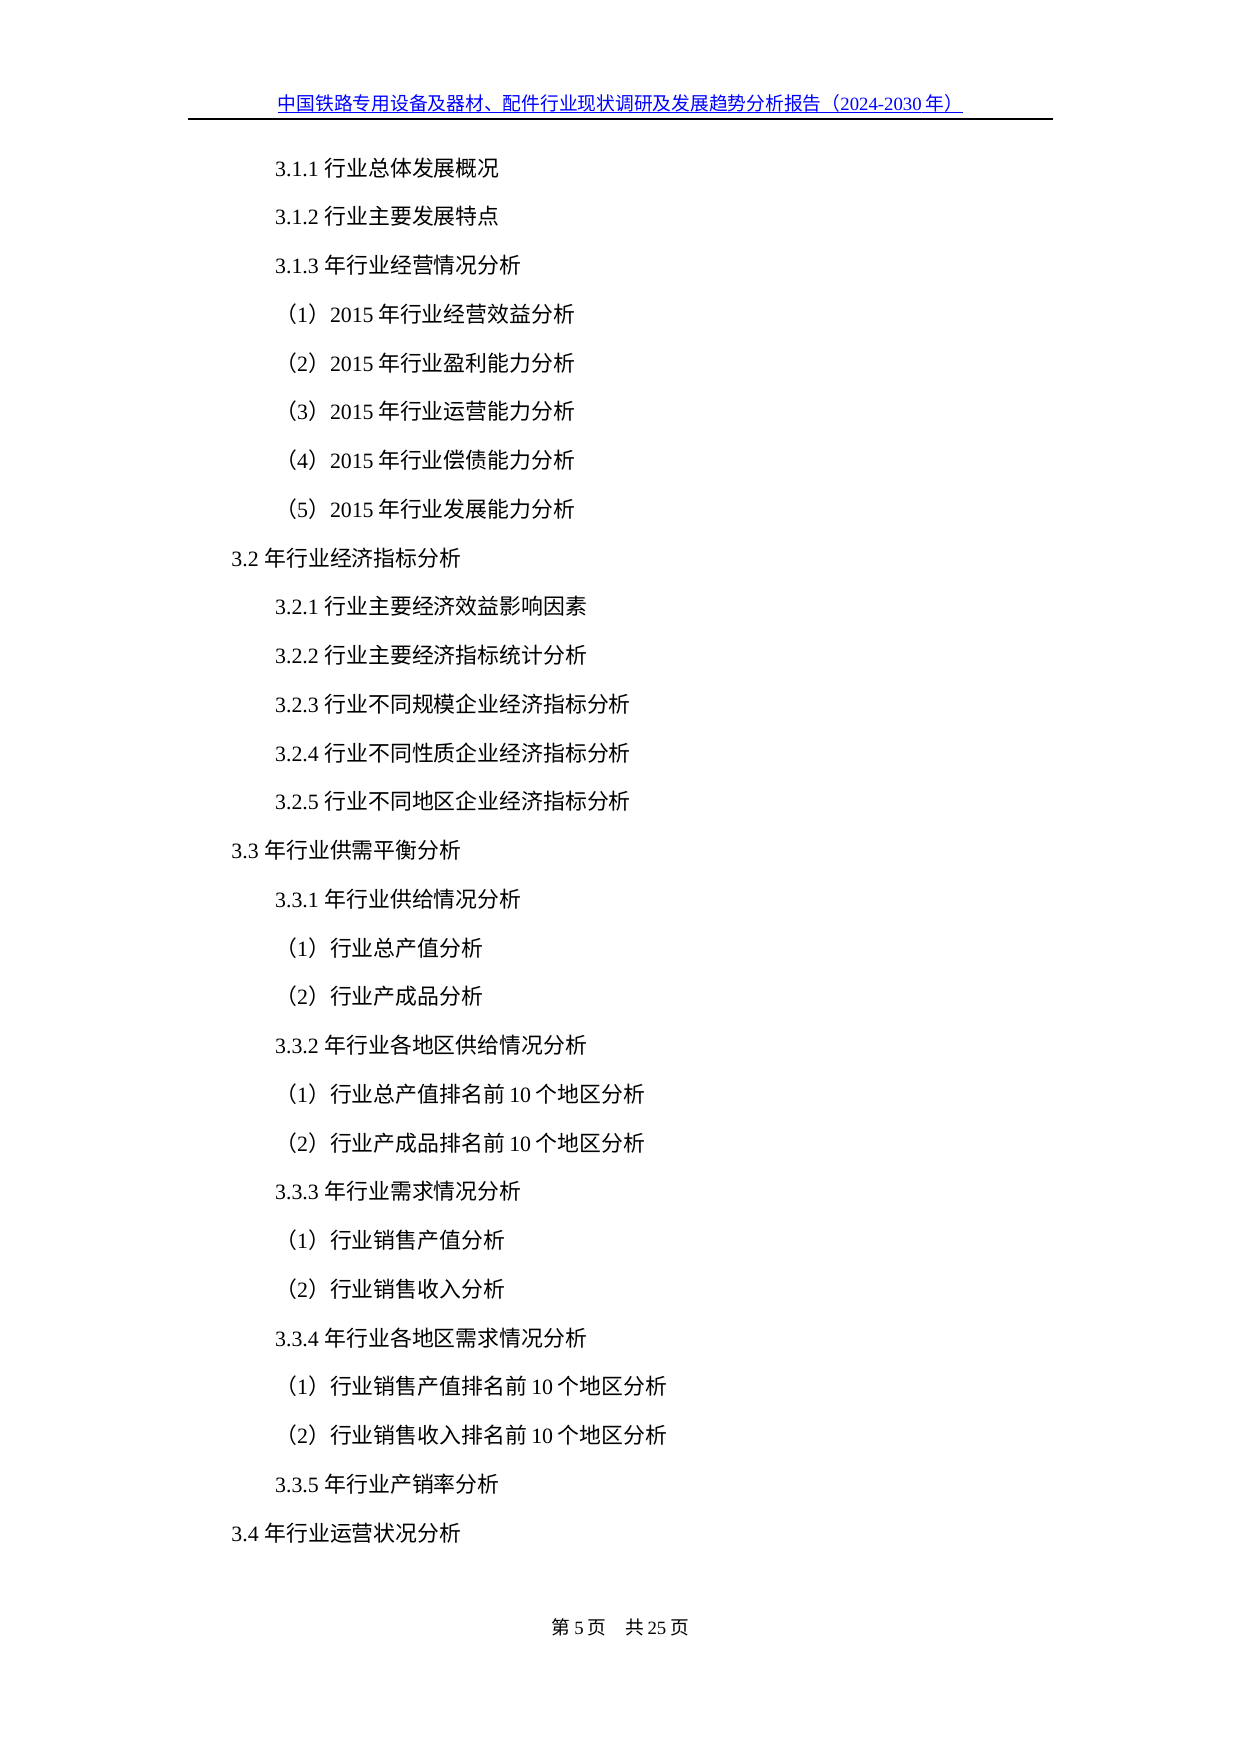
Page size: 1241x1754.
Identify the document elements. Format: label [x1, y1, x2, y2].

text [187, 150, 1053, 1548]
